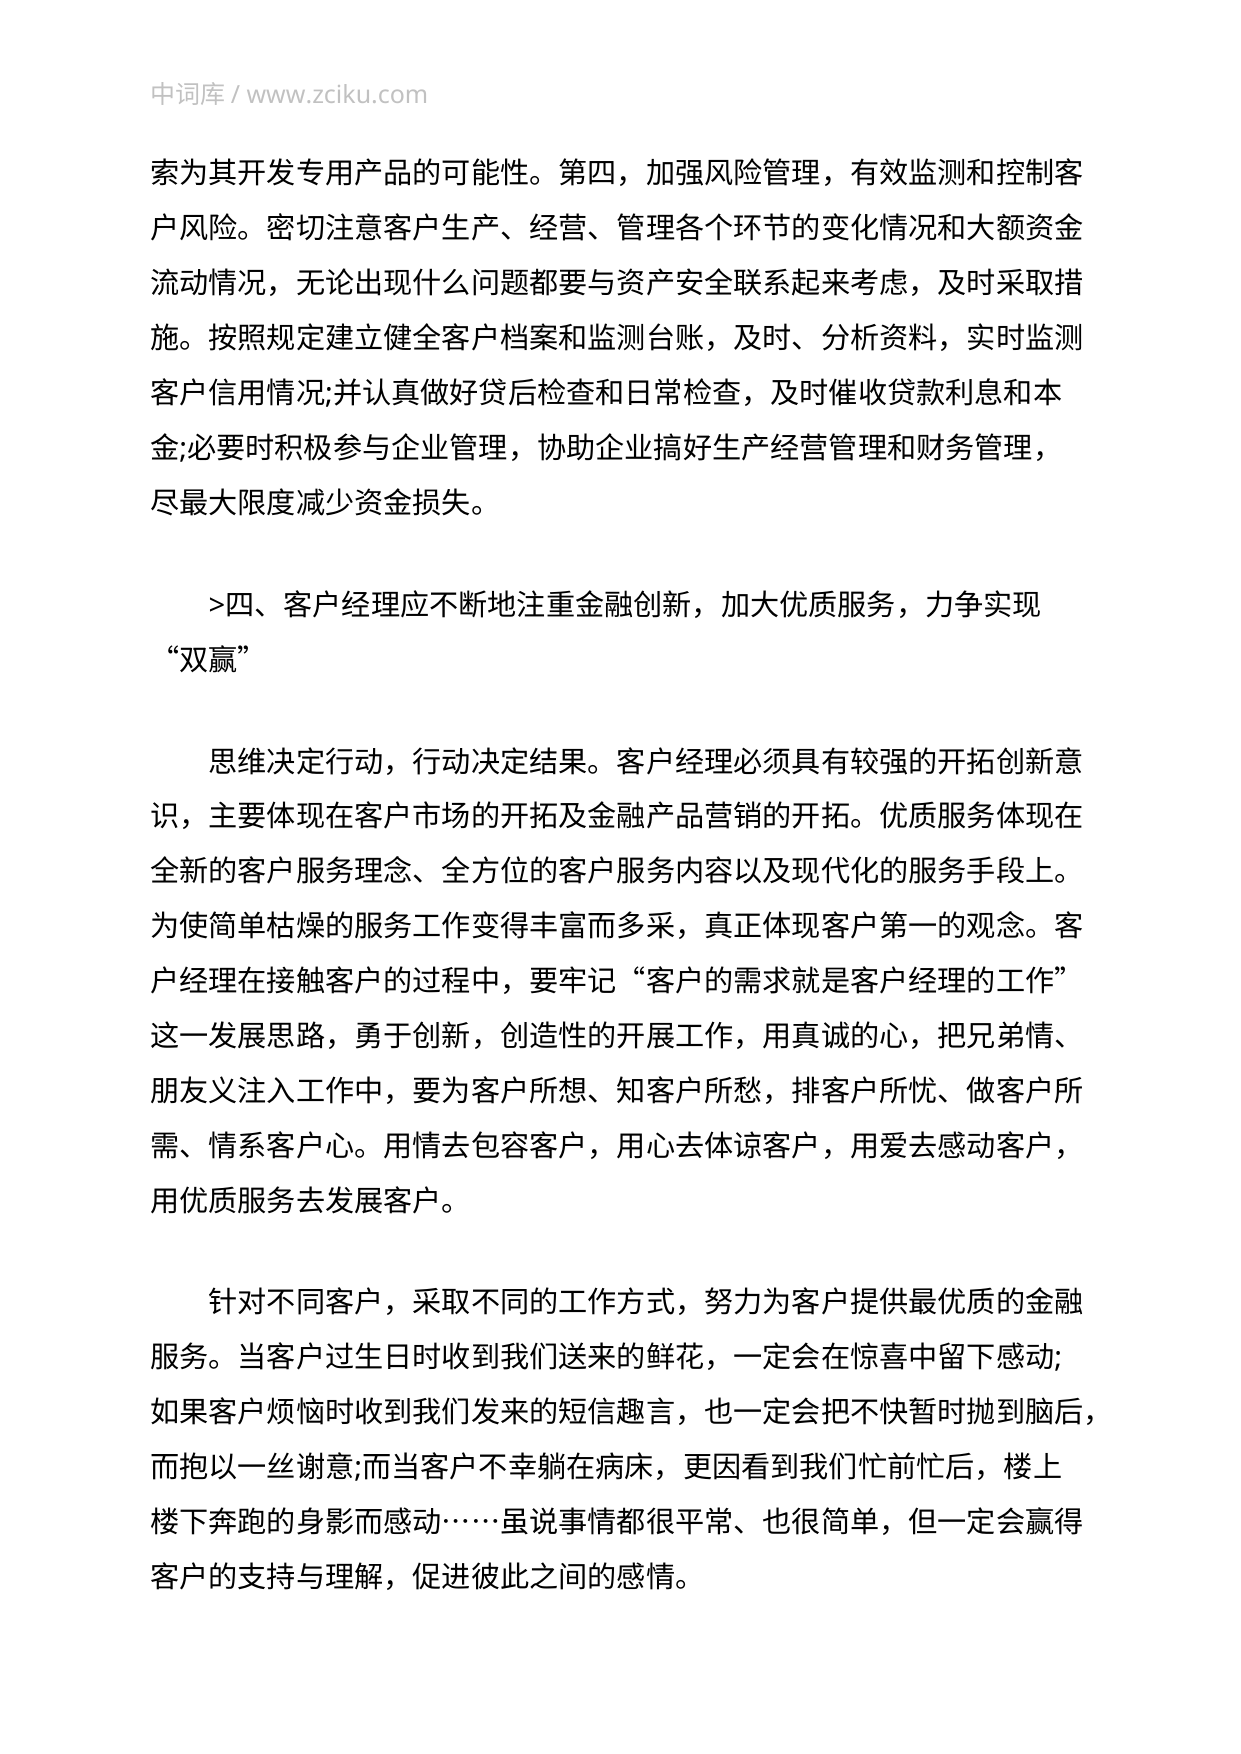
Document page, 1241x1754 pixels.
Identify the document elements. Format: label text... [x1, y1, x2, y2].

text 思维决定行动，行动决定结果。客户经理必须具有较强的开拓创新意识，主要体现在客户市场的开拓及金融产品营销的开拓。优质服务体现在全新的客户服务理念、全方位的客户服务内容以及现代化的服务手段上。为使简单枯燥的服务工作变得丰富而多采，真正体现客户第一的观念。客户经理在接触客户的过程中，要牢记“客户的需求就是客户经理的工作”这一发展思路，勇于创新，创造性的开展工作，用真诚的心，把兄弟情、朋友义注入工作中，要为客户所想、知客户所愁，排客户所忧、做客户所需、情系客户心。用情去包容客户，用心去体谅客户，用爱去感动客户，用优质服务去发展客户。 [150, 738, 1090, 1219]
text >四、客户经理应不断地注重金融创新，加大优质服务，力争实现“双赢” [150, 581, 1090, 679]
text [150, 150, 1090, 522]
text 针对不同客户，采取不同的工作方式，努力为客户提供最优质的金融服务。当客户过生日时收到我们送来的鲜花，一定会在惊喜中留下感动;如果客户烦恼时收到我们发来的短信趣言，也一定会把不快暂时抛到脑后，而抱以一丝谢意;而当客户不幸躺在病床，更因看到我们忙前忙后，楼上楼下奔跑的身影而感动……虽说事情都很平常、也很简单，但一定会赢得客户的支持与理解，促进彼此之间的感情。 [150, 1279, 1090, 1596]
